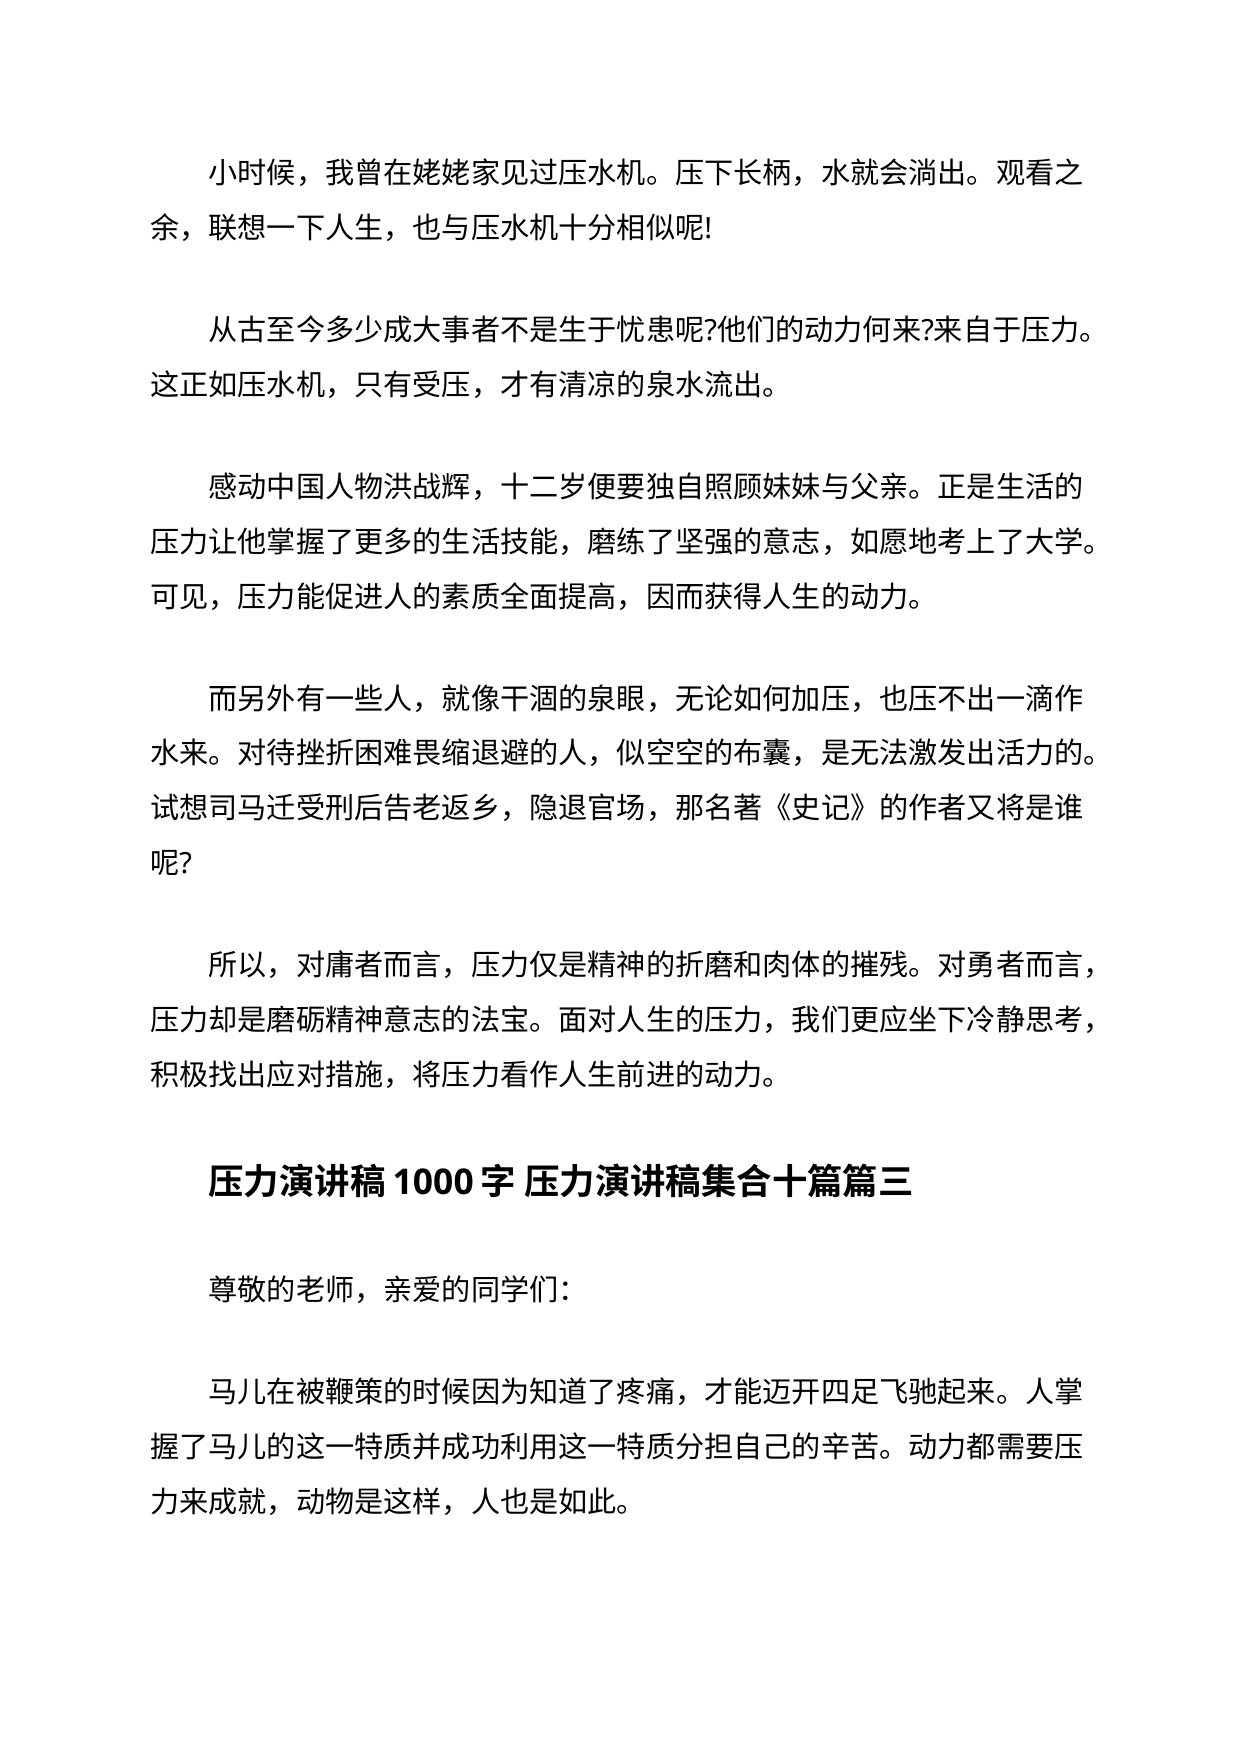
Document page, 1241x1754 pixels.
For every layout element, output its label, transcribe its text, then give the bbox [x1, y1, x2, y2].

text 压力演讲稿1000字 压力演讲稿集合十篇篇三 [150, 1153, 1090, 1205]
text 而另外有一些人，就像干涸的泉眼，无论如何加压，也压不出一滴作水来。对待挫折困难畏缩退避的人，似空空的布囊，是无法激发出活力的。试想司马迁受刑后告老返乡，隐退官场，那名著《史记》的作者又将是谁呢? [150, 675, 1090, 882]
text 从古至今多少成大事者不是生于忧患呢?他们的动力何来?来自于压力。这正如压水机，只有受压，才有清凉的泉水流出。 [150, 307, 1090, 404]
text 小时候，我曾在姥姥家见过压水机。压下长柄，水就会淌出。观看之余，联想一下人生，也与压水机十分相似呢! [150, 150, 1090, 247]
text 尊敬的老师，亲爱的同学们： [150, 1267, 1090, 1309]
text 所以，对庸者而言，压力仅是精神的折磨和肉体的摧残。对勇者而言，压力却是磨砺精神意志的法宝。面对人生的压力，我们更应坐下冷静思考，积极找出应对措施，将压力看作人生前进的动力。 [150, 942, 1090, 1094]
text 马儿在被鞭策的时候因为知道了疼痛，才能迈开四足飞驰起来。人掌握了马儿的这一特质并成功利用这一特质分担自己的辛苦。动力都需要压力来成就，动物是这样，人也是如此。 [150, 1369, 1090, 1521]
text 感动中国人物洪战辉，十二岁便要独自照顾妹妹与父亲。正是生活的压力让他掌握了更多的生活技能，磨练了坚强的意志，如愿地考上了大学。可见，压力能促进人的素质全面提高，因而获得人生的动力。 [150, 464, 1090, 616]
